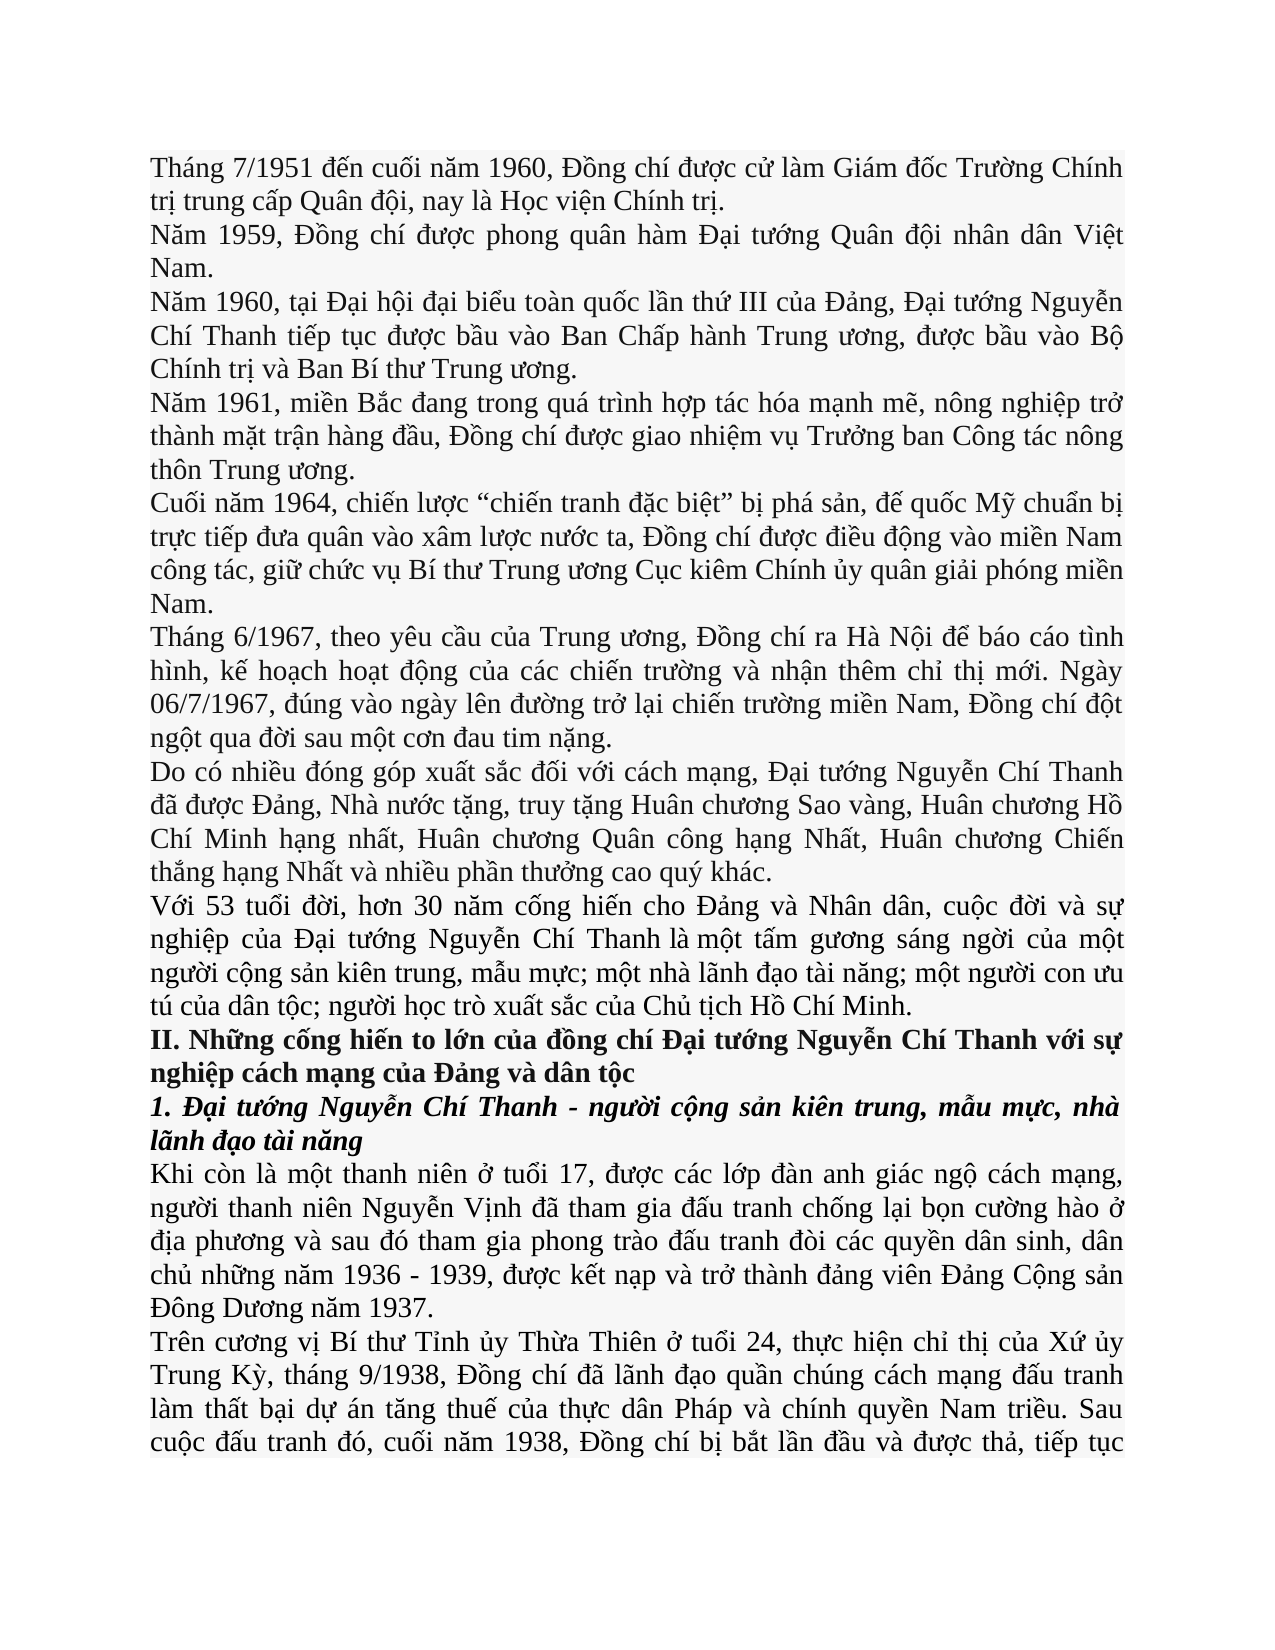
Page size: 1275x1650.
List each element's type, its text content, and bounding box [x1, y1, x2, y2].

text Do có nhiều đóng góp xuất sắc đối với cách mạng, Đại tướng Nguyễn Chí Thanh đã được Đảng, Nhà nước tặng, truy tặng Huân chương Sao vàng, Huân chương Hồ Chí Minh hạng nhất, Huân chương Quân công hạng Nhất, Huân chương Chiến thắng hạng Nhất và nhiều phần thưởng cao quý khác. [150, 754, 1125, 888]
text Tháng 7/1951 đến cuối năm 1960, Đồng chí được cử làm Giám đốc Trường Chính trị trung cấp Quân đội, nay là Học viện Chính trị. [150, 150, 1125, 217]
text Khi còn là một thanh niên ở tuổi 17, được các lớp đàn anh giác ngộ cách mạng, người thanh niên Nguyễn Vịnh đã tham gia đấu tranh chống lại bọn cường hào ở địa phương và sau đó tham gia phong trào đấu tranh đòi các quyền dân sinh, dân chủ những năm 1936 - 1939, được kết nạp và trở thành đảng viên Đảng Cộng sản Đông Dương năm 1937. [150, 1156, 1125, 1324]
text Tháng 6/1967, theo yêu cầu của Trung ương, Đồng chí ra Hà Nội để báo cáo tình hình, kế hoạch hoạt động của các chiến trường và nhận thêm chỉ thị mới. Ngày 06/7/1967, đúng vào ngày lên đường trở lại chiến trường miền Nam, Đồng chí đột ngột qua đời sau một cơn đau tim nặng. [150, 619, 1125, 754]
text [150, 1324, 1125, 1458]
text Năm 1959, Đồng chí được phong quân hàm Đại tướng Quân đội nhân dân Việt Nam. [150, 217, 1125, 284]
text Năm 1961, miền Bắc đang trong quá trình hợp tác hóa mạnh mẽ, nông nghiệp trở thành mặt trận hàng đầu, Đồng chí được giao nhiệm vụ Trưởng ban Công tác nông thôn Trung ương. [150, 385, 1125, 485]
text 1. Đại tướng Nguyễn Chí Thanh - người cộng sản kiên trung, mẫu mực, nhà lãnh đạo tài năng [150, 1089, 1125, 1156]
text Với 53 tuổi đời, hơn 30 năm cống hiến cho Đảng và Nhân dân, cuộc đời và sự nghiệp của Đại tướng Nguyễn Chí Thanh là một tấm gương sáng ngời của một người cộng sản kiên trung, mẫu mực; một nhà lãnh đạo tài năng; một người con ưu tú của dân tộc; người học trò xuất sắc của Chủ tịch Hồ Chí Minh. [150, 888, 1125, 1022]
text Năm 1960, tại Đại hội đại biểu toàn quốc lần thứ III của Đảng, Đại tướng Nguyễn Chí Thanh tiếp tục được bầu vào Ban Chấp hành Trung ương, được bầu vào Bộ Chính trị và Ban Bí thư Trung ương. [150, 284, 1125, 385]
text Cuối năm 1964, chiến lược “chiến tranh đặc biệt” bị phá sản, đế quốc Mỹ chuẩn bị trực tiếp đưa quân vào xâm lược nước ta, Đồng chí được điều động vào miền Nam công tác, giữ chức vụ Bí thư Trung ương Cục kiêm Chính ủy quân giải phóng miền Nam. [150, 485, 1125, 619]
text II. Những cống hiến to lớn của đồng chí Đại tướng Nguyễn Chí Thanh với sự nghiệp cách mạng của Đảng và dân tộc [150, 1022, 1125, 1089]
